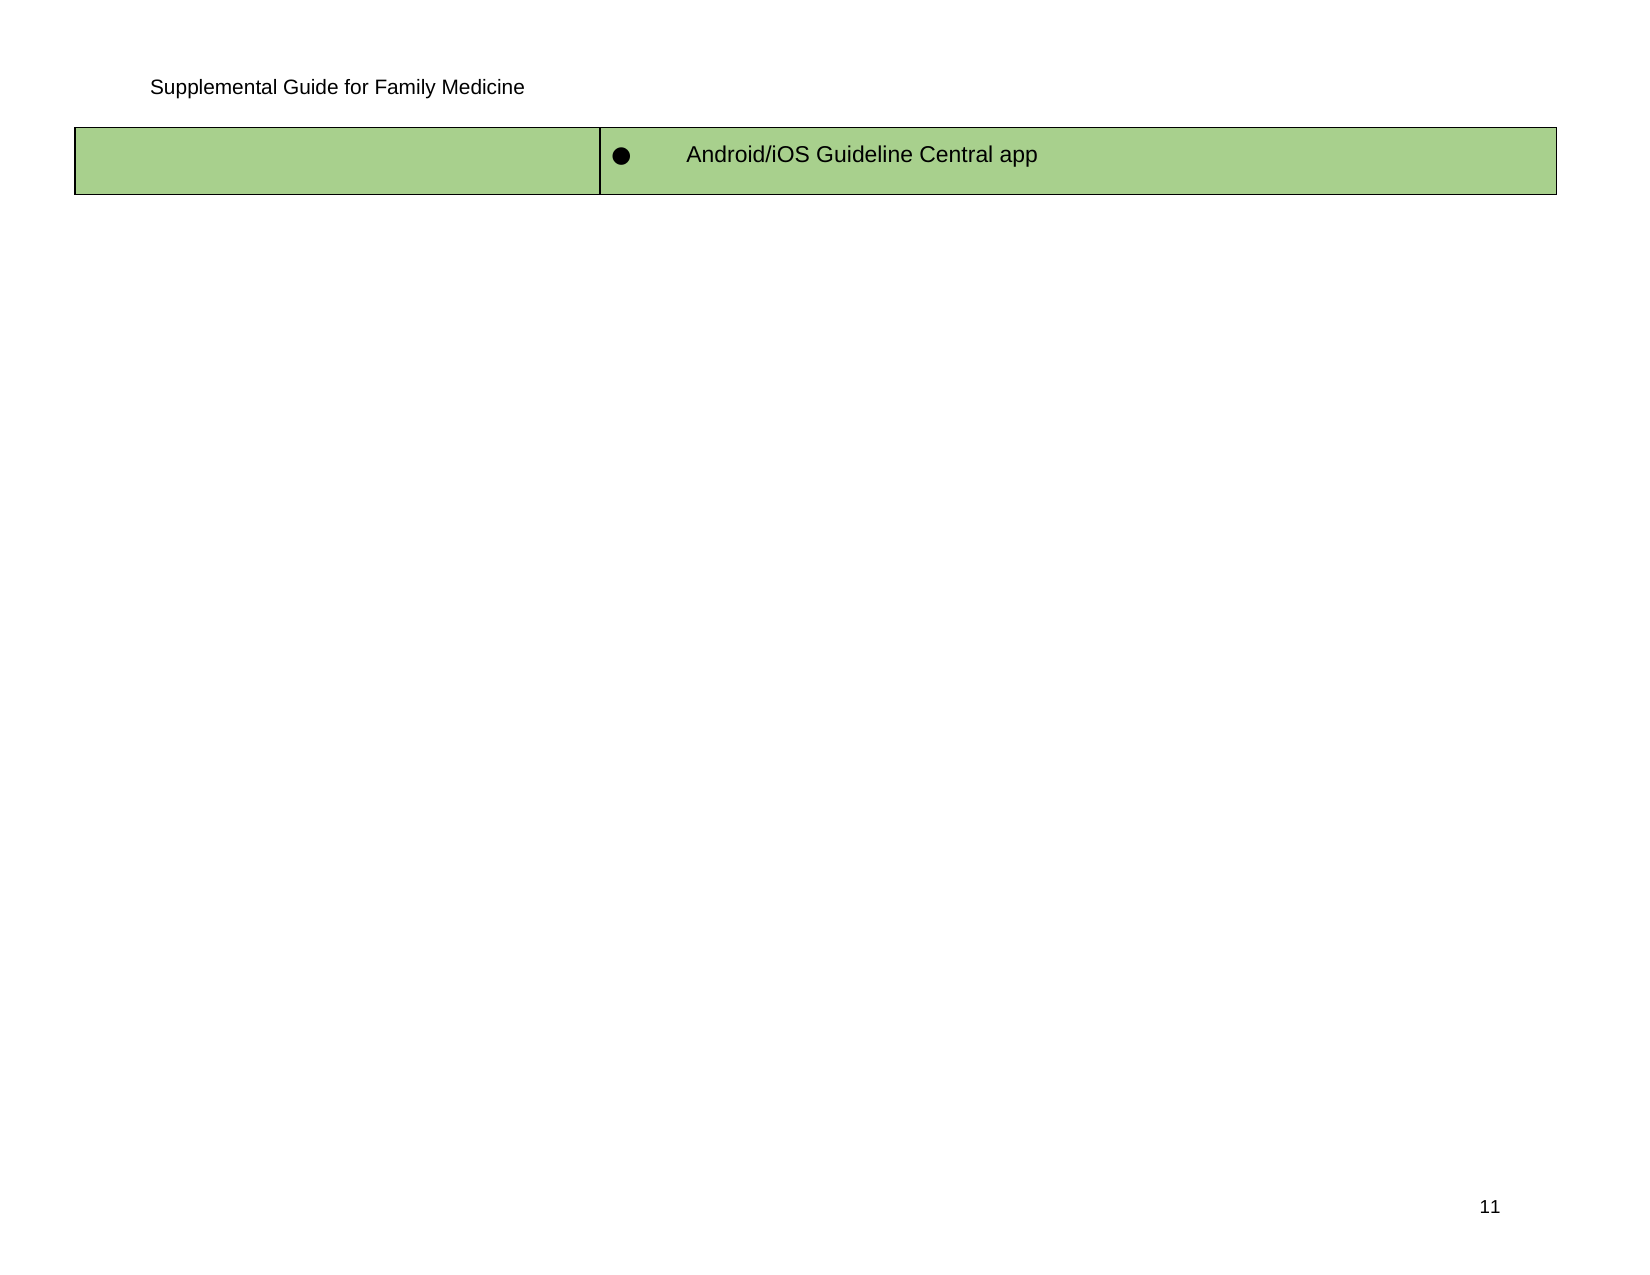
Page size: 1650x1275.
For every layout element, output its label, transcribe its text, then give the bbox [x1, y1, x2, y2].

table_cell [601, 128, 1556, 194]
table_cell Notes or Resources [76, 128, 599, 194]
